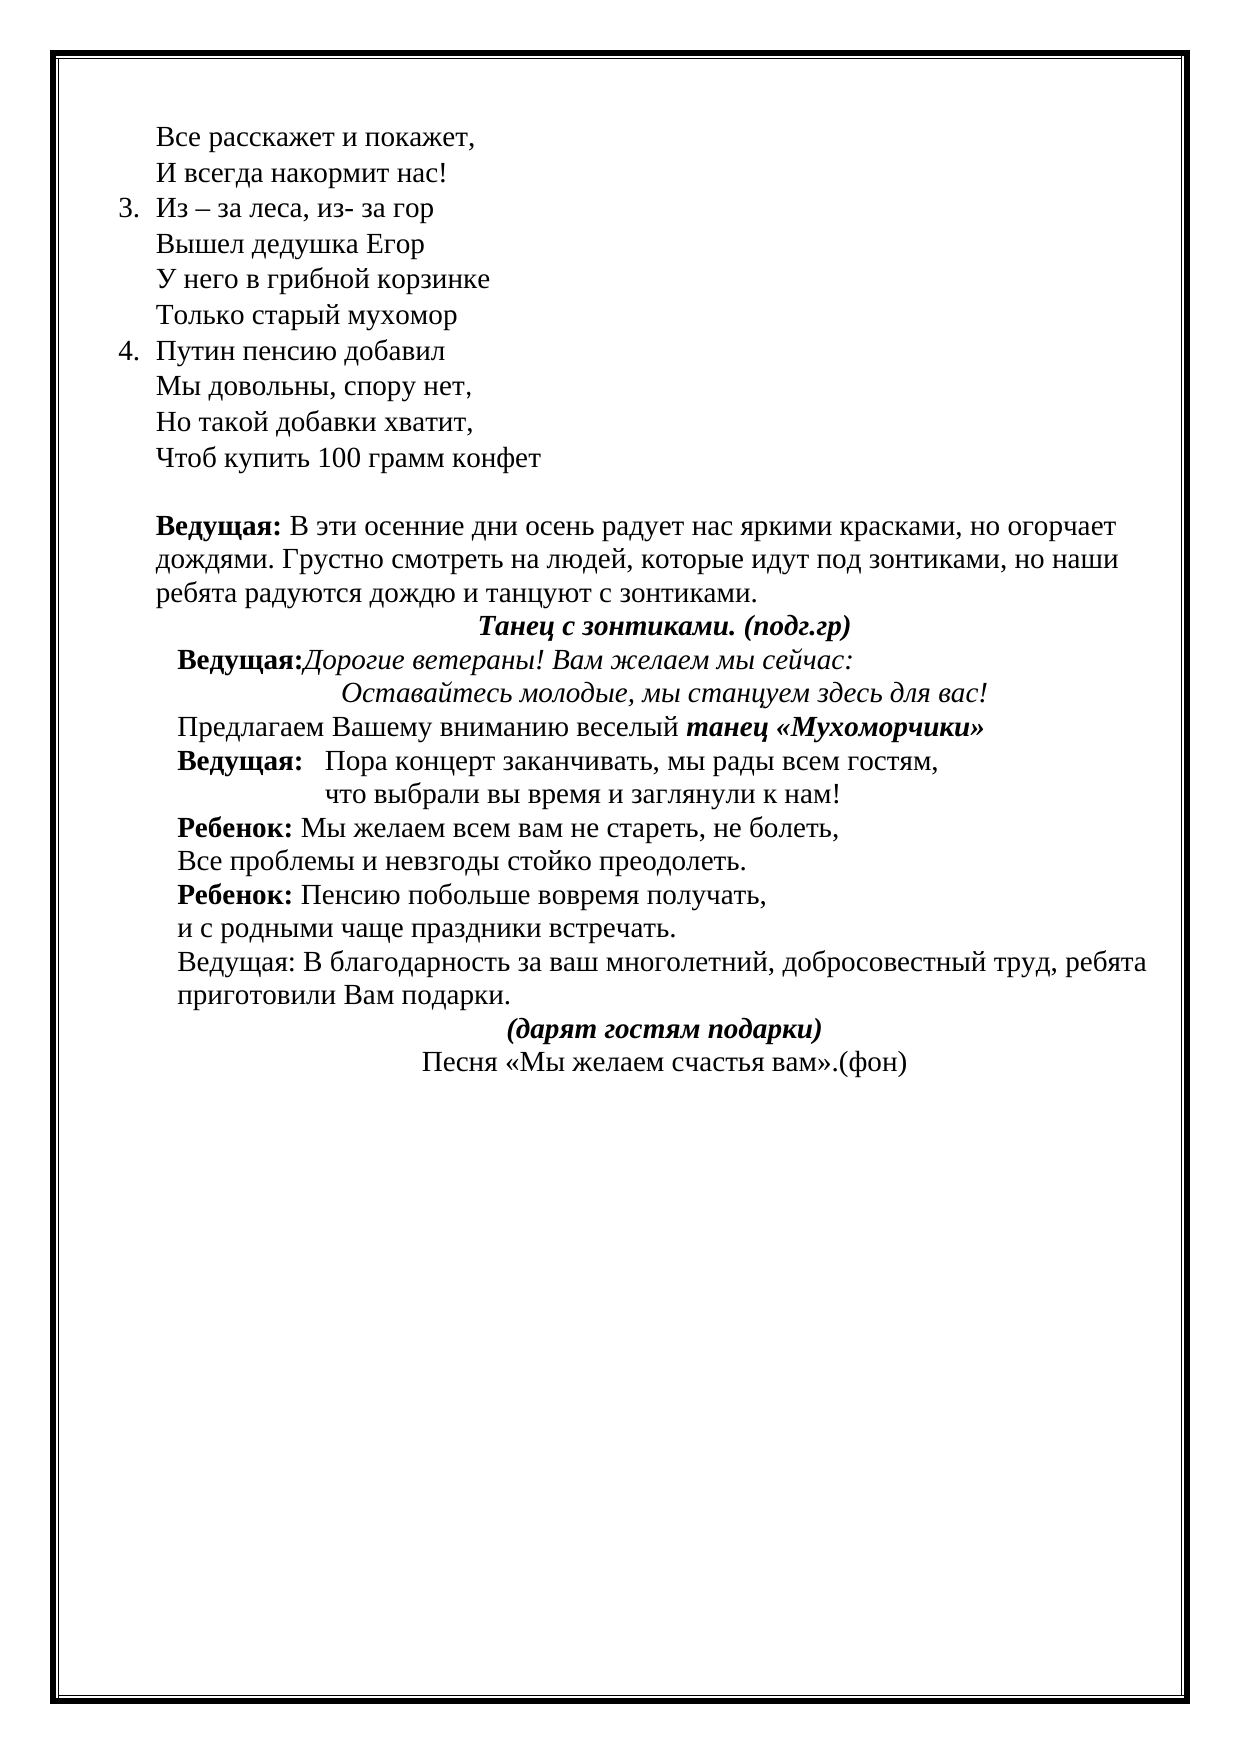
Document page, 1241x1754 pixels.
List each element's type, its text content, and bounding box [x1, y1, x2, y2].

text Танец с зонтиками. (подг.гр) [177, 608, 1152, 642]
text Оставайтесь молодые, мы станцуем здесь для вас! [177, 676, 1152, 709]
text Предлагаем Вашему вниманию веселый танец «Мухоморчики» [177, 709, 1152, 743]
text что выбрали вы время и заглянули к нам! [251, 776, 1152, 810]
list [118, 118, 1152, 189]
list Из – за леса, из- за гор Вышел дедушка Егор У него в грибной корзинке Только старый мухомор [118, 189, 1152, 332]
list Ведущая: В эти осенние дни осень радует нас яркими красками, но огорчает дождями. Грустно смотреть на людей, которые идут под зонтиками, но наши ребята радуются дождю и танцуют с зонтиками. [156, 508, 1152, 608]
text Песня «Мы желаем счастья вам».(фон) [177, 1044, 1152, 1078]
text Ведущая: Пора концерт заканчивать, мы рады всем гостям, [177, 743, 1152, 776]
text Ребенок: Пенсию побольше вовремя получать, [177, 877, 1152, 910]
text Ребенок: Мы желаем всем вам не стареть, не болеть, Все проблемы и невзгоды стойко преодолеть. [177, 810, 1152, 877]
text и с родными чаще праздники встречать. [177, 910, 1152, 944]
list Путин пенсию добавил Мы довольны, спору нет, Но такой добавки хватит, Чтоб купить 100 грамм конфет [118, 332, 1152, 474]
text Ведущая: В благодарность за ваш многолетний, добросовестный труд, ребята приготовили Вам подарки. [177, 944, 1152, 1011]
text (дарят гостям подарки) [177, 1011, 1152, 1044]
text Ведущая:Дорогие ветераны! Вам желаем мы сейчас: [177, 642, 1152, 676]
